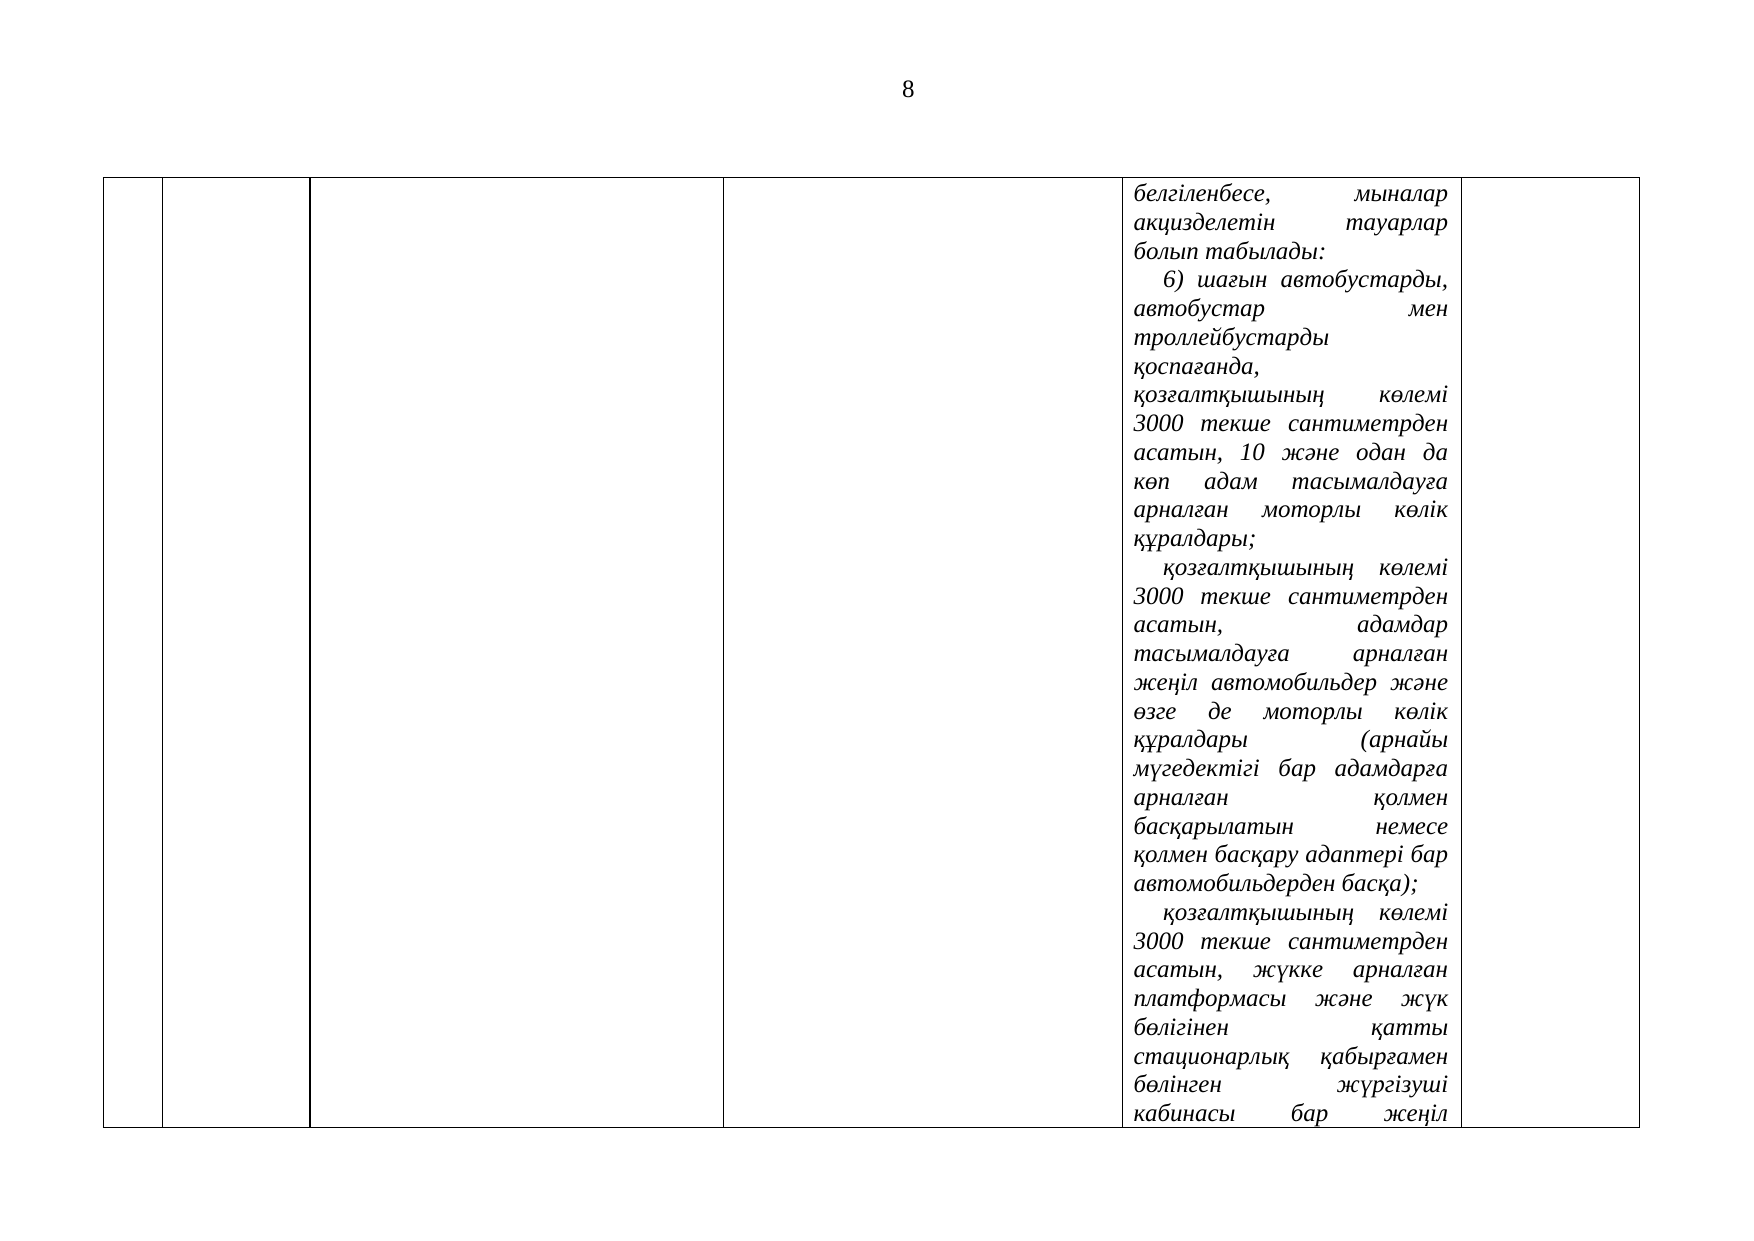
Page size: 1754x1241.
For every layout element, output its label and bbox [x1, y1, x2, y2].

table_cell [724, 178, 1122, 1127]
table_cell [311, 178, 723, 1127]
table_cell [104, 178, 162, 1127]
table_cell [163, 178, 309, 1127]
table_cell [1123, 178, 1461, 1127]
table_cell [1462, 178, 1639, 1127]
